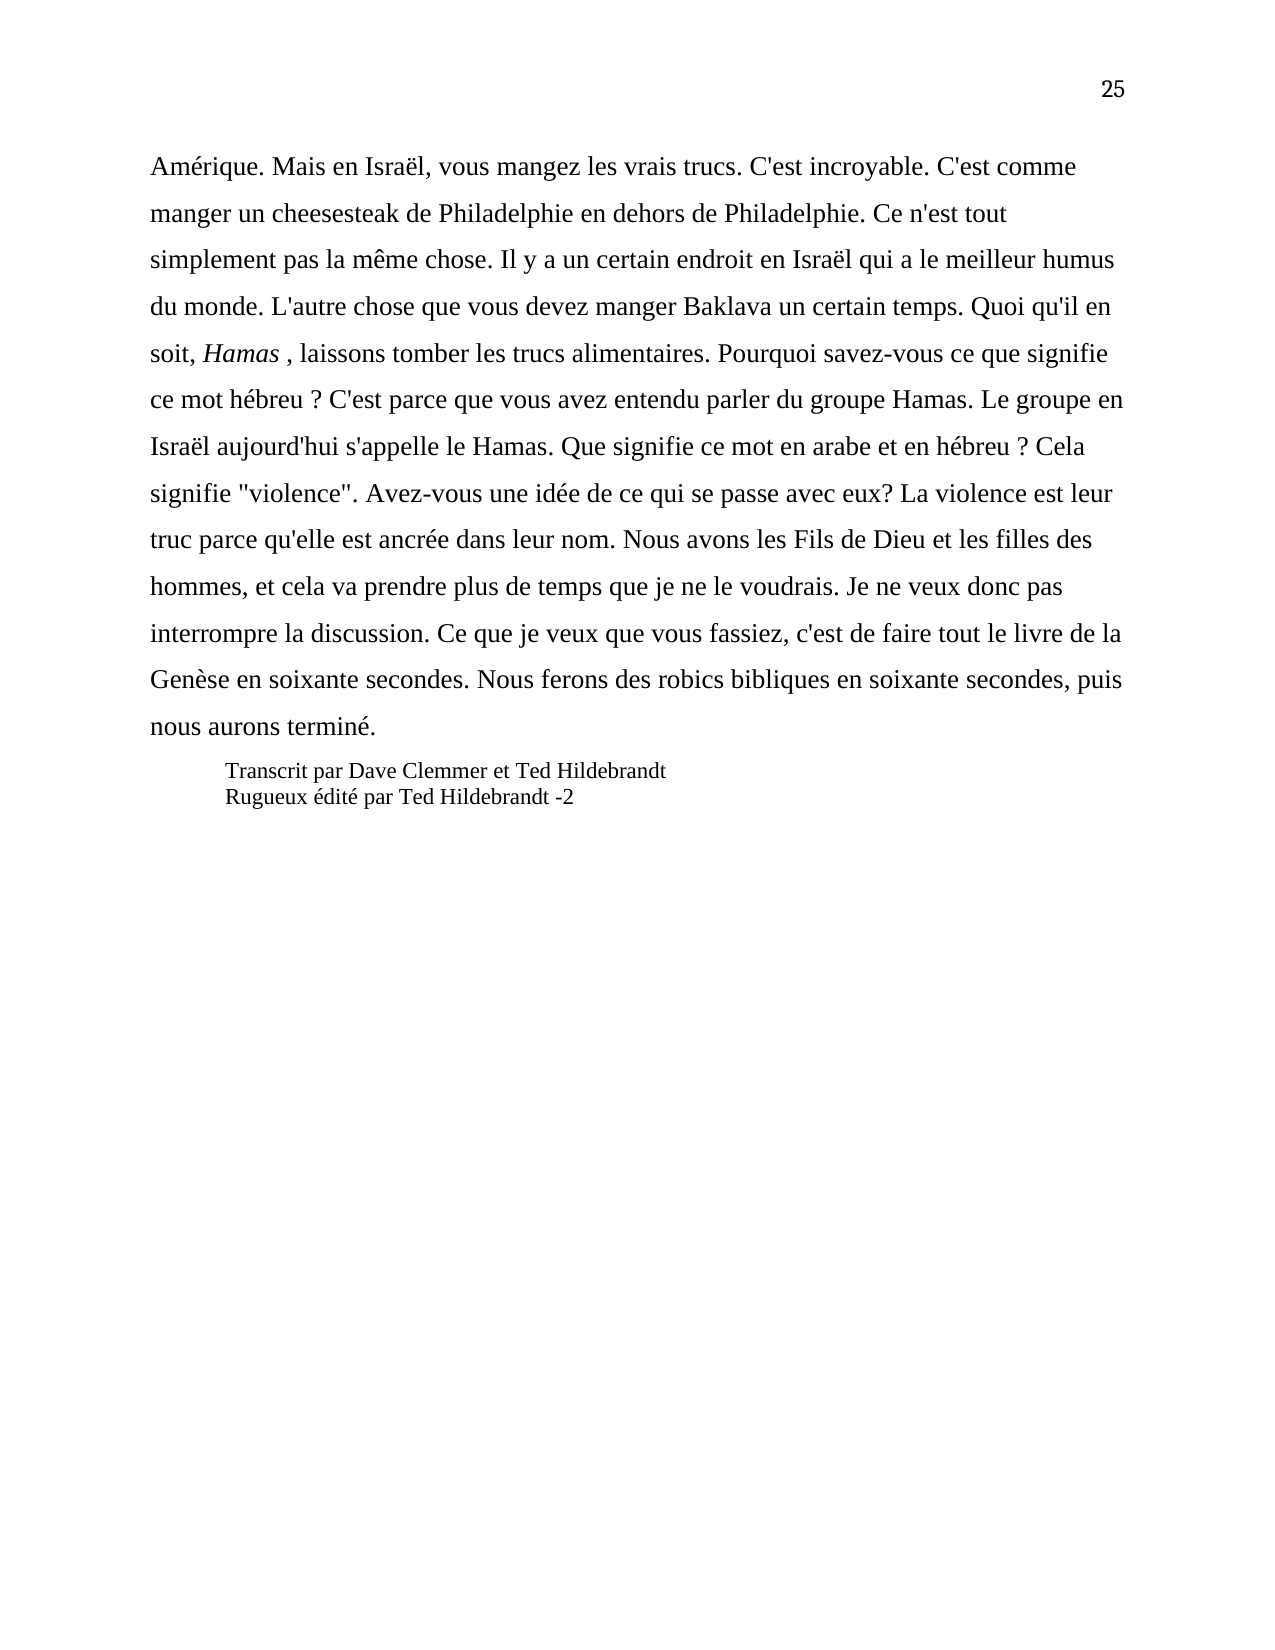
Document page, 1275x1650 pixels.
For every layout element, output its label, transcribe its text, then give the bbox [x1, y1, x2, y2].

text Transcrit par Dave Clemmer et Ted Hildebrandt Rugueux édité par Ted Hildebrandt -2 [150, 757, 1125, 809]
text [150, 150, 1125, 741]
